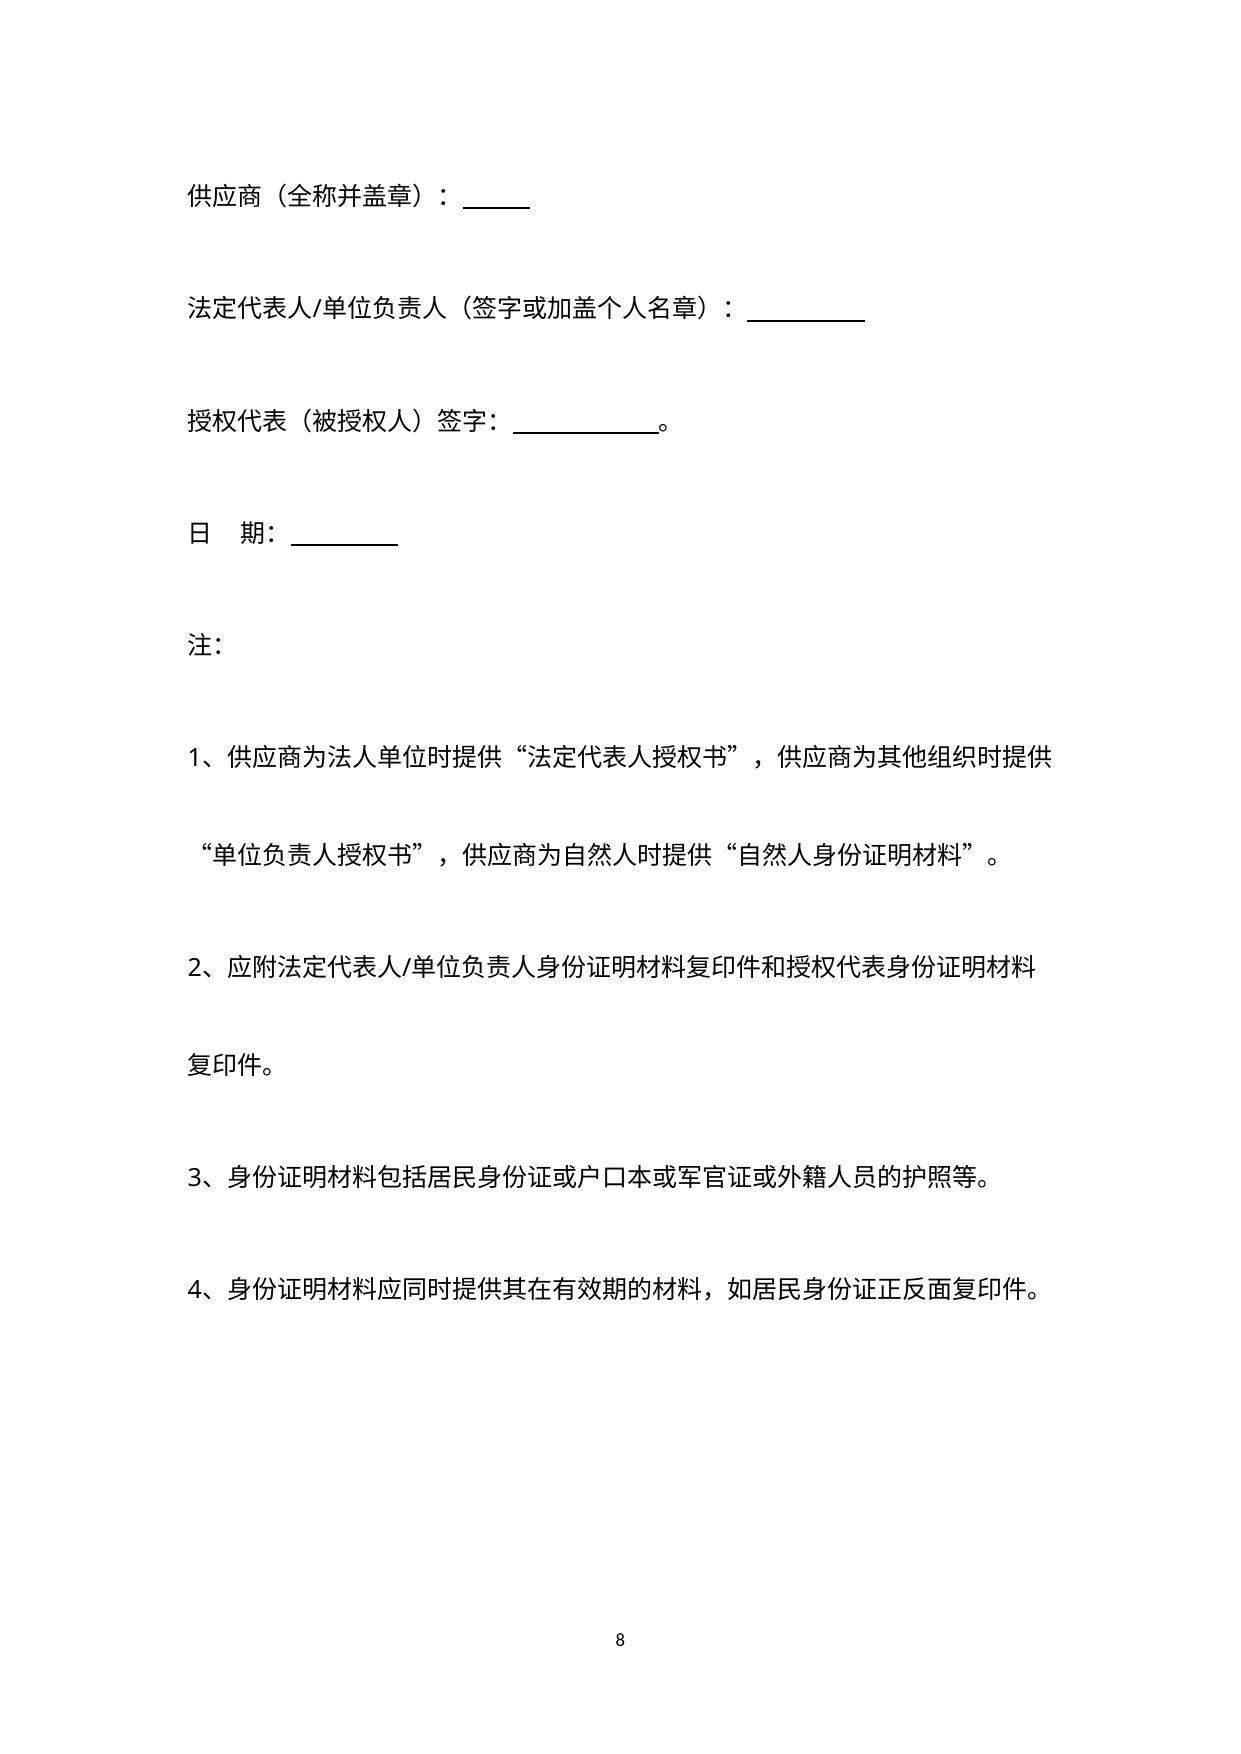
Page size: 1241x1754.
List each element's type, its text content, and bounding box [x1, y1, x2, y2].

text 注： [187, 611, 1053, 676]
text 授权代表（被授权人）签字： 。 [187, 387, 1053, 452]
text 供应商（全称并盖章）： [187, 162, 1053, 227]
text 1、供应商为法人单位时提供“法定代表人授权书”，供应商为其他组织时提供“单位负责人授权书”，供应商为自然人时提供“自然人身份证明材料”。 [187, 723, 1053, 886]
text 日 期： [187, 499, 1053, 564]
text 4、身份证明材料应同时提供其在有效期的材料，如居民身份证正反面复印件。 [187, 1255, 1053, 1369]
text 法定代表人/单位负责人（签字或加盖个人名章）： [187, 274, 1053, 339]
text 3、身份证明材料包括居民身份证或户口本或军官证或外籍人员的护照等。 [187, 1143, 1053, 1208]
text 2、应附法定代表人/单位负责人身份证明材料复印件和授权代表身份证明材料复印件。 [187, 933, 1053, 1096]
